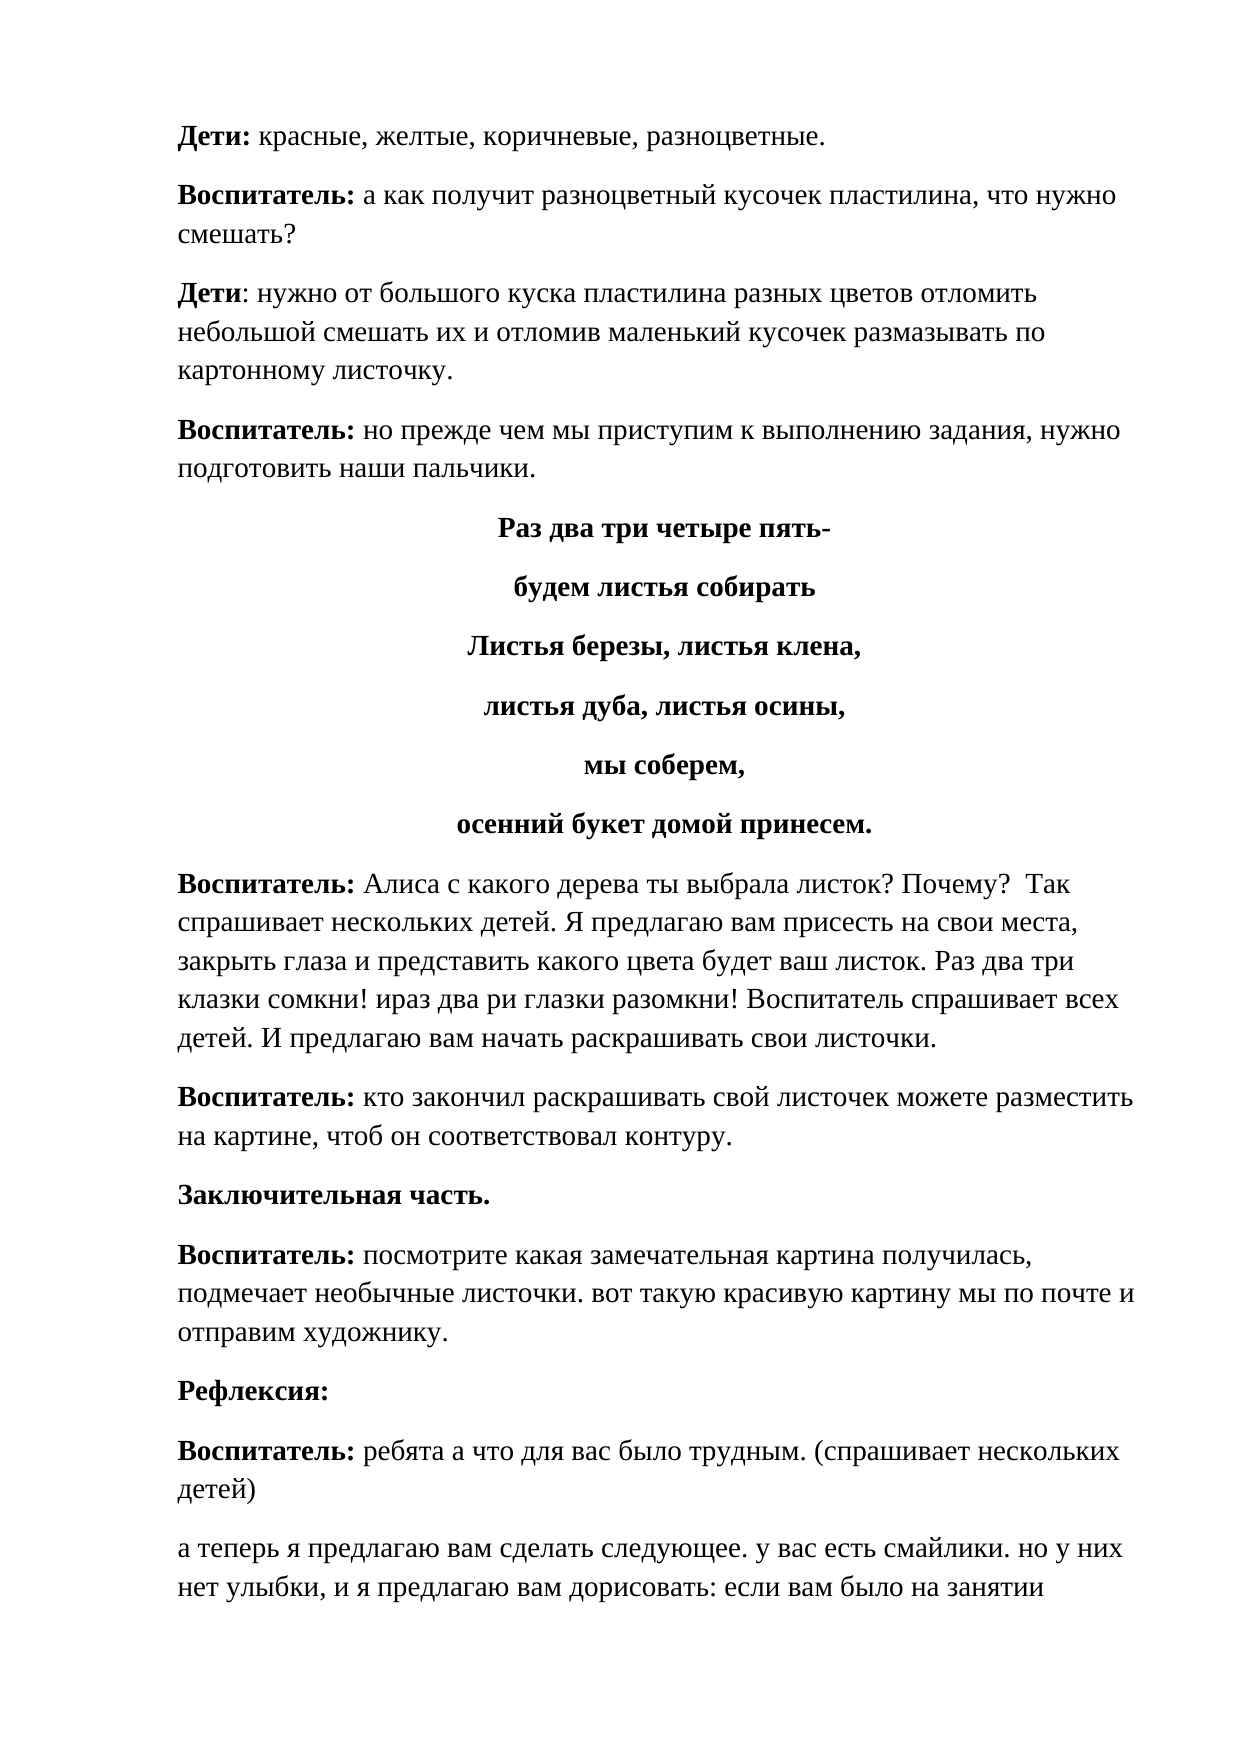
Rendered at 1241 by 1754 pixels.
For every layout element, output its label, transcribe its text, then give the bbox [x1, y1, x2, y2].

text Воспитатель: Алиса с какого дерева ты выбрала листок? Почему? Так спрашивает нескольких детей. Я предлагаю вам присесть на свои места, закрыть глаза и представить какого цвета будет ваш листок. Раз два три клазки сомкни! ираз два ри глазки разомкни! Воспитатель спрашивает всех детей. И предлагаю вам начать раскрашивать свои листочки. [177, 866, 1152, 1054]
text Воспитатель: а как получит разноцветный кусочек пластилина, что нужно смешать? [177, 177, 1152, 249]
text Воспитатель: посмотрите какая замечательная картина получилась, подмечает необычные листочки. вот такую красивую картину мы по почте и отправим художнику. [177, 1237, 1152, 1347]
text листья дуба, листья осины, [177, 688, 1152, 721]
text Воспитатель: кто закончил раскрашивать свой листочек можете разместить на картине, чтоб он соответствовал контуру. [177, 1079, 1152, 1152]
text Раз два три четыре пять- [177, 510, 1152, 543]
text Заключительная часть. [177, 1177, 1152, 1211]
text будем листья собирать [177, 569, 1152, 603]
text Дети: красные, желтые, коричневые, разноцветные. [177, 118, 1152, 152]
text мы соберем, [177, 747, 1152, 781]
text Дети: нужно от большого куска пластилина разных цветов отломить небольшой смешать их и отломив маленький кусочек размазывать по картонному листочку. [177, 275, 1152, 386]
text Воспитатель: но прежде чем мы приступим к выполнению задания, нужно подготовить наши пальчики. [177, 412, 1152, 484]
text Воспитатель: ребята а что для вас было трудным. (спрашивает нескольких детей) [177, 1433, 1152, 1505]
text осенний букет домой принесем. [177, 807, 1152, 840]
text Листья березы, листья клена, [177, 628, 1152, 662]
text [177, 1531, 1152, 1603]
text Рефлексия: [177, 1373, 1152, 1407]
